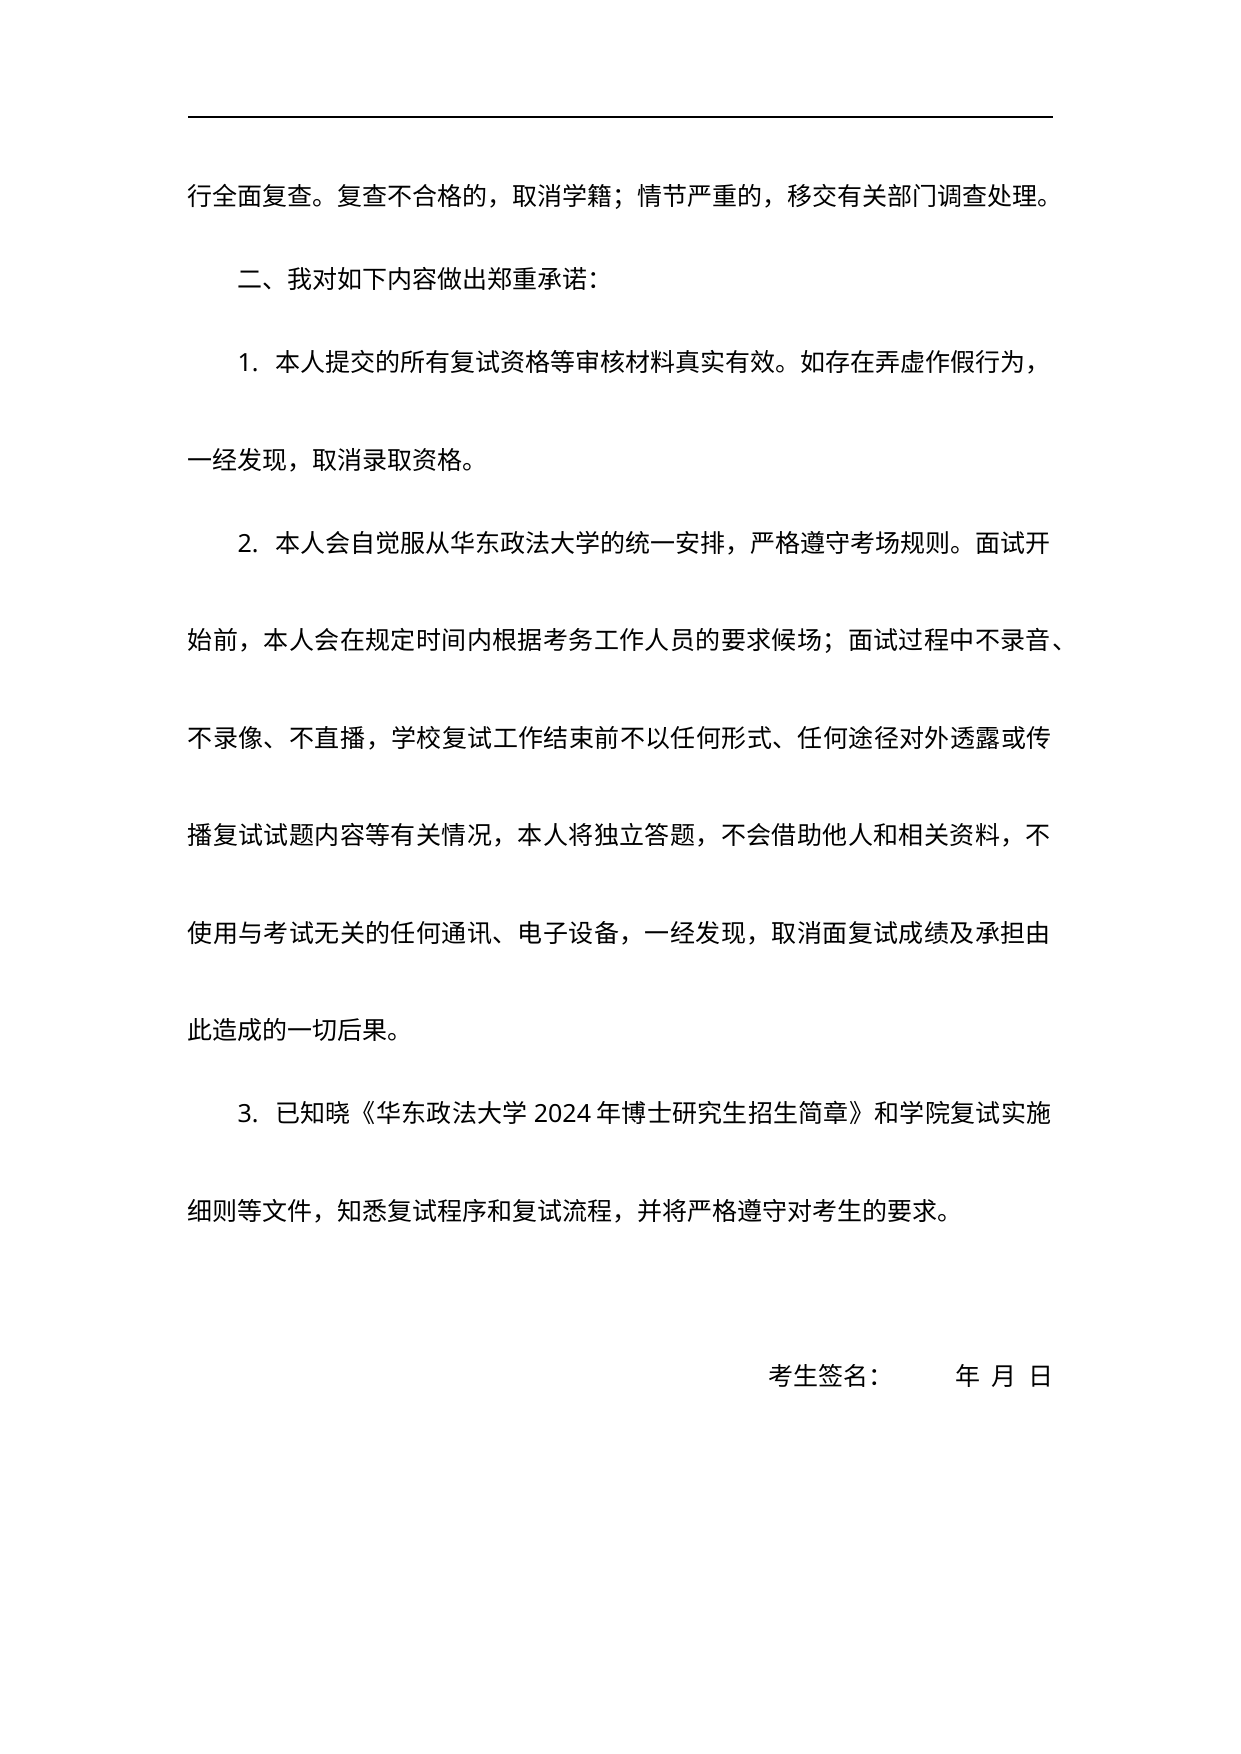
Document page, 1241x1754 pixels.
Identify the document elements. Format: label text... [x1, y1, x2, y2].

list 本人会自觉服从华东政法大学的统一安排，严格遵守考场规则。面试开始前，本人会在规定时间内根据考务工作人员的要求候场；面试过程中不录音、不录像、不直播，学校复试工作结束前不以任何形式、任何途径对外透露或传播复试试题内容等有关情况，本人将独立答题，不会借助他人和相关资料，不使用与考试无关的任何通讯、电子设备，一经发现，取消面复试成绩及承担由此造成的一切后果。 [187, 509, 1053, 1061]
text 二、我对如下内容做出郑重承诺： [187, 245, 1053, 310]
list 已知晓《华东政法大学2024年博士研究生招生简章》和学院复试实施细则等文件，知悉复试程序和复试流程，并将严格遵守对考生的要求。 [187, 1079, 1053, 1242]
list 本人提交的所有复试资格等审核材料真实有效。如存在弄虚作假行为，一经发现，取消录取资格。 [187, 328, 1053, 491]
text 考生签名： 年 月 日 [187, 1342, 1053, 1407]
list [187, 162, 1053, 227]
